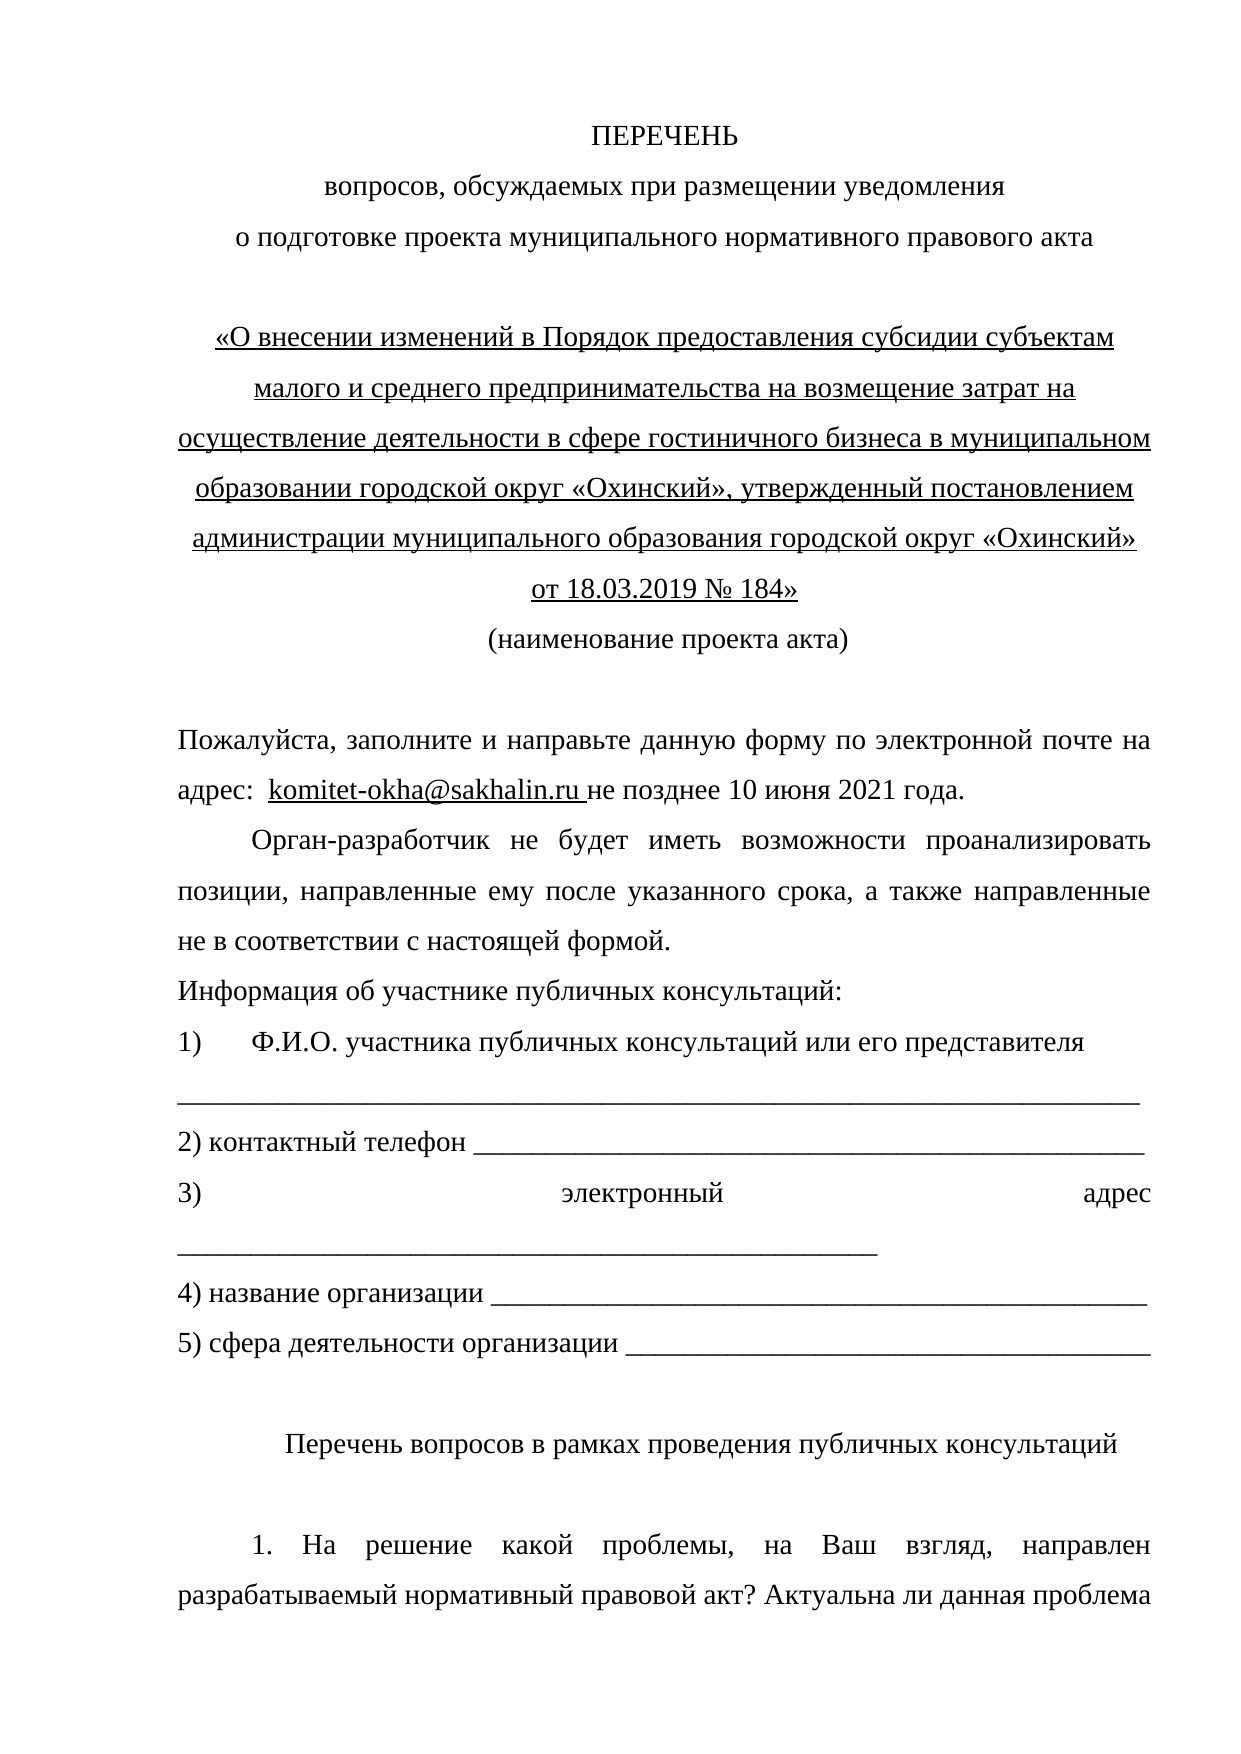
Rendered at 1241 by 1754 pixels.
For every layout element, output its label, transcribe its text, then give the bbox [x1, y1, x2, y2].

text «О внесении изменений в Порядок предоставления субсидии субъектам малого и среднего предпринимательства на возмещение затрат на осуществление деятельности в сфере гостиничного бизнеса в муниципальном образовании городской округ «Охинский», утвержденный постановлением администрации муниципального образования городской округ «Охинский» от 18.03.2019 № 184» [177, 319, 1152, 604]
text (наименование проекта акта) [177, 621, 1152, 655]
text Информация об участнике публичных консультаций: [177, 973, 1152, 1007]
list Ф.И.О. участника публичных консультаций или его представителя [177, 1024, 1152, 1057]
text Орган-разработчик не будет иметь возможности проанализировать позиции, направленные ему после указанного срока, а также направленные не в соответствии с настоящей формой. [177, 822, 1152, 957]
text Перечень вопросов в рамках проведения публичных консультаций [177, 1426, 1152, 1460]
text 4) название организации _____________________________________________ [177, 1275, 1152, 1309]
text вопросов, обсуждаемых при размещении уведомления [177, 168, 1152, 202]
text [177, 1527, 1152, 1611]
text Пожалуйста, заполните и направьте данную форму по электронной почте на адрес: komitet-okha@sakhalin.ru не позднее 10 июня 2021 года. [177, 722, 1152, 806]
text 5) сфера деятельности организации ____________________________________ [177, 1326, 1152, 1359]
text 3) электронный адрес ________________________________________________ [177, 1175, 1152, 1258]
list __________________________________________________________________ [177, 1074, 1152, 1108]
text 2) контактный телефон ______________________________________________ [177, 1124, 1152, 1158]
text ПЕРЕЧЕНЬ [177, 118, 1152, 152]
text о подготовке проекта муниципального нормативного правового акта [177, 219, 1152, 252]
